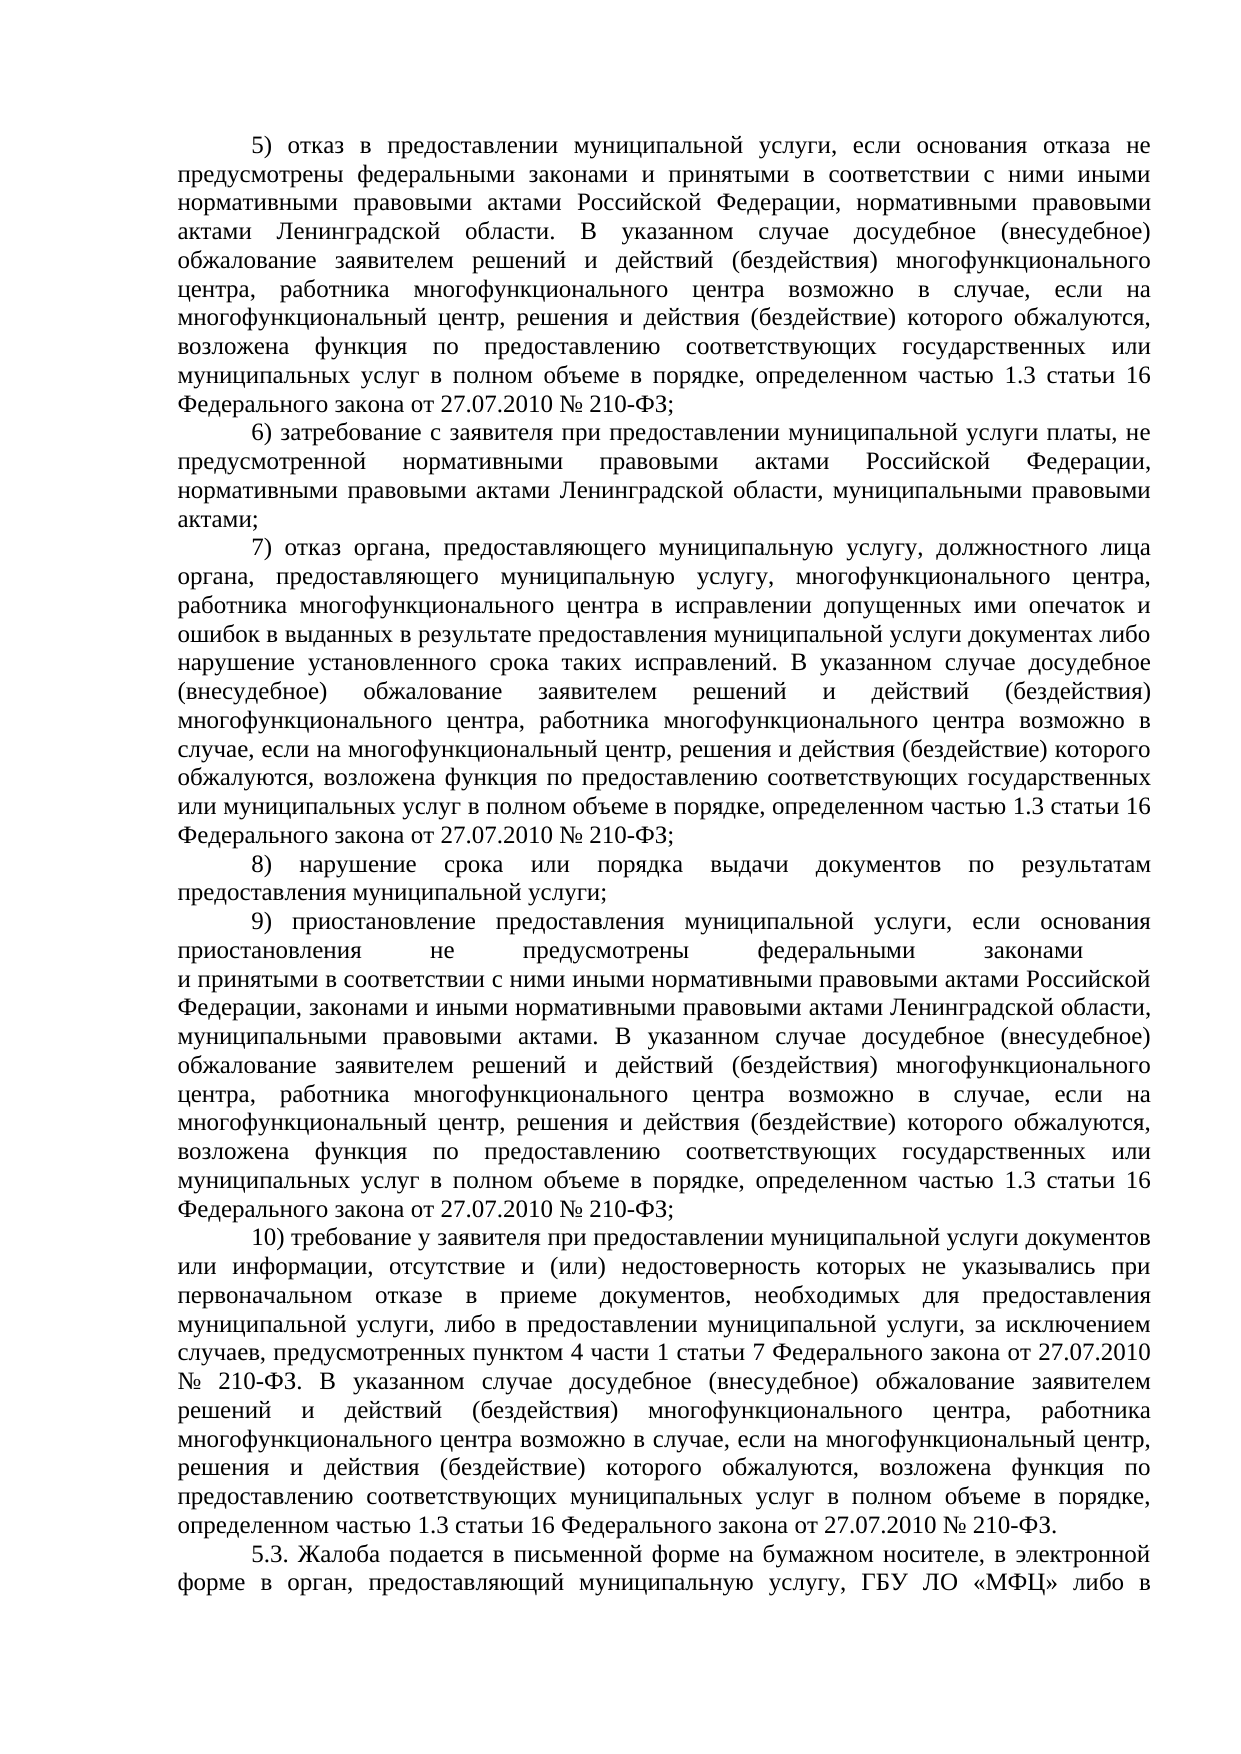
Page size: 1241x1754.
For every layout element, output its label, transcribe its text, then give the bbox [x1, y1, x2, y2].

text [177, 1539, 1152, 1596]
text 5) отказ в предоставлении муниципальной услуги, если основания отказа не предусмотрены федеральными законами и принятыми в соответствии с ними иными нормативными правовыми актами Российской Федерации, нормативными правовыми актами Ленинградской области. В указанном случае досудебное (внесудебное) обжалование заявителем решений и действий (бездействия) многофункционального центра, работника многофункционального центра возможно в случае, если на многофункциональный центр, решения и действия (бездействие) которого обжалуются, возложена функция по предоставлению соответствующих государственных или муниципальных услуг в полном объеме в порядке, определенном частью 1.3 статьи 16 Федерального закона от 27.07.2010 № 210-ФЗ; [177, 130, 1152, 417]
text 7) отказ органа, предоставляющего муниципальную услугу, должностного лица органа, предоставляющего муниципальную услугу, многофункционального центра, работника многофункционального центра в исправлении допущенных ими опечаток и ошибок в выданных в результате предоставления муниципальной услуги документах либо нарушение установленного срока таких исправлений. В указанном случае досудебное (внесудебное) обжалование заявителем решений и действий (бездействия) многофункционального центра, работника многофункционального центра возможно в случае, если на многофункциональный центр, решения и действия (бездействие) которого обжалуются, возложена функция по предоставлению соответствующих государственных или муниципальных услуг в полном объеме в порядке, определенном частью 1.3 статьи 16 Федерального закона от 27.07.2010 № 210-ФЗ; [177, 532, 1152, 849]
text 9) приостановление предоставления муниципальной услуги, если основания приостановления не предусмотрены федеральными законами и принятыми в соответствии с ними иными нормативными правовыми актами Российской Федерации, законами и иными нормативными правовыми актами Ленинградской области, муниципальными правовыми актами. В указанном случае досудебное (внесудебное) обжалование заявителем решений и действий (бездействия) многофункционального центра, работника многофункционального центра возможно в случае, если на многофункциональный центр, решения и действия (бездействие) которого обжалуются, возложена функция по предоставлению соответствующих государственных или муниципальных услуг в полном объеме в порядке, определенном частью 1.3 статьи 16 Федерального закона от 27.07.2010 № 210-ФЗ; [177, 906, 1152, 1222]
text 8) нарушение срока или порядка выдачи документов по результатам предоставления муниципальной услуги; [177, 849, 1152, 906]
text 10) требование у заявителя при предоставлении муниципальной услуги документов или информации, отсутствие и (или) недостоверность которых не указывались при первоначальном отказе в приеме документов, необходимых для предоставления муниципальной услуги, либо в предоставлении муниципальной услуги, за исключением случаев, предусмотренных пунктом 4 части 1 статьи 7 Федерального закона от 27.07.2010 № 210-ФЗ. В указанном случае досудебное (внесудебное) обжалование заявителем решений и действий (бездействия) многофункционального центра, работника многофункционального центра возможно в случае, если на многофункциональный центр, решения и действия (бездействие) которого обжалуются, возложена функция по предоставлению соответствующих муниципальных услуг в полном объеме в порядке, определенном частью 1.3 статьи 16 Федерального закона от 27.07.2010 № 210-ФЗ. [177, 1222, 1152, 1539]
text 6) затребование с заявителя при предоставлении муниципальной услуги платы, не предусмотренной нормативными правовыми актами Российской Федерации, нормативными правовыми актами Ленинградской области, муниципальными правовыми актами; [177, 417, 1152, 532]
